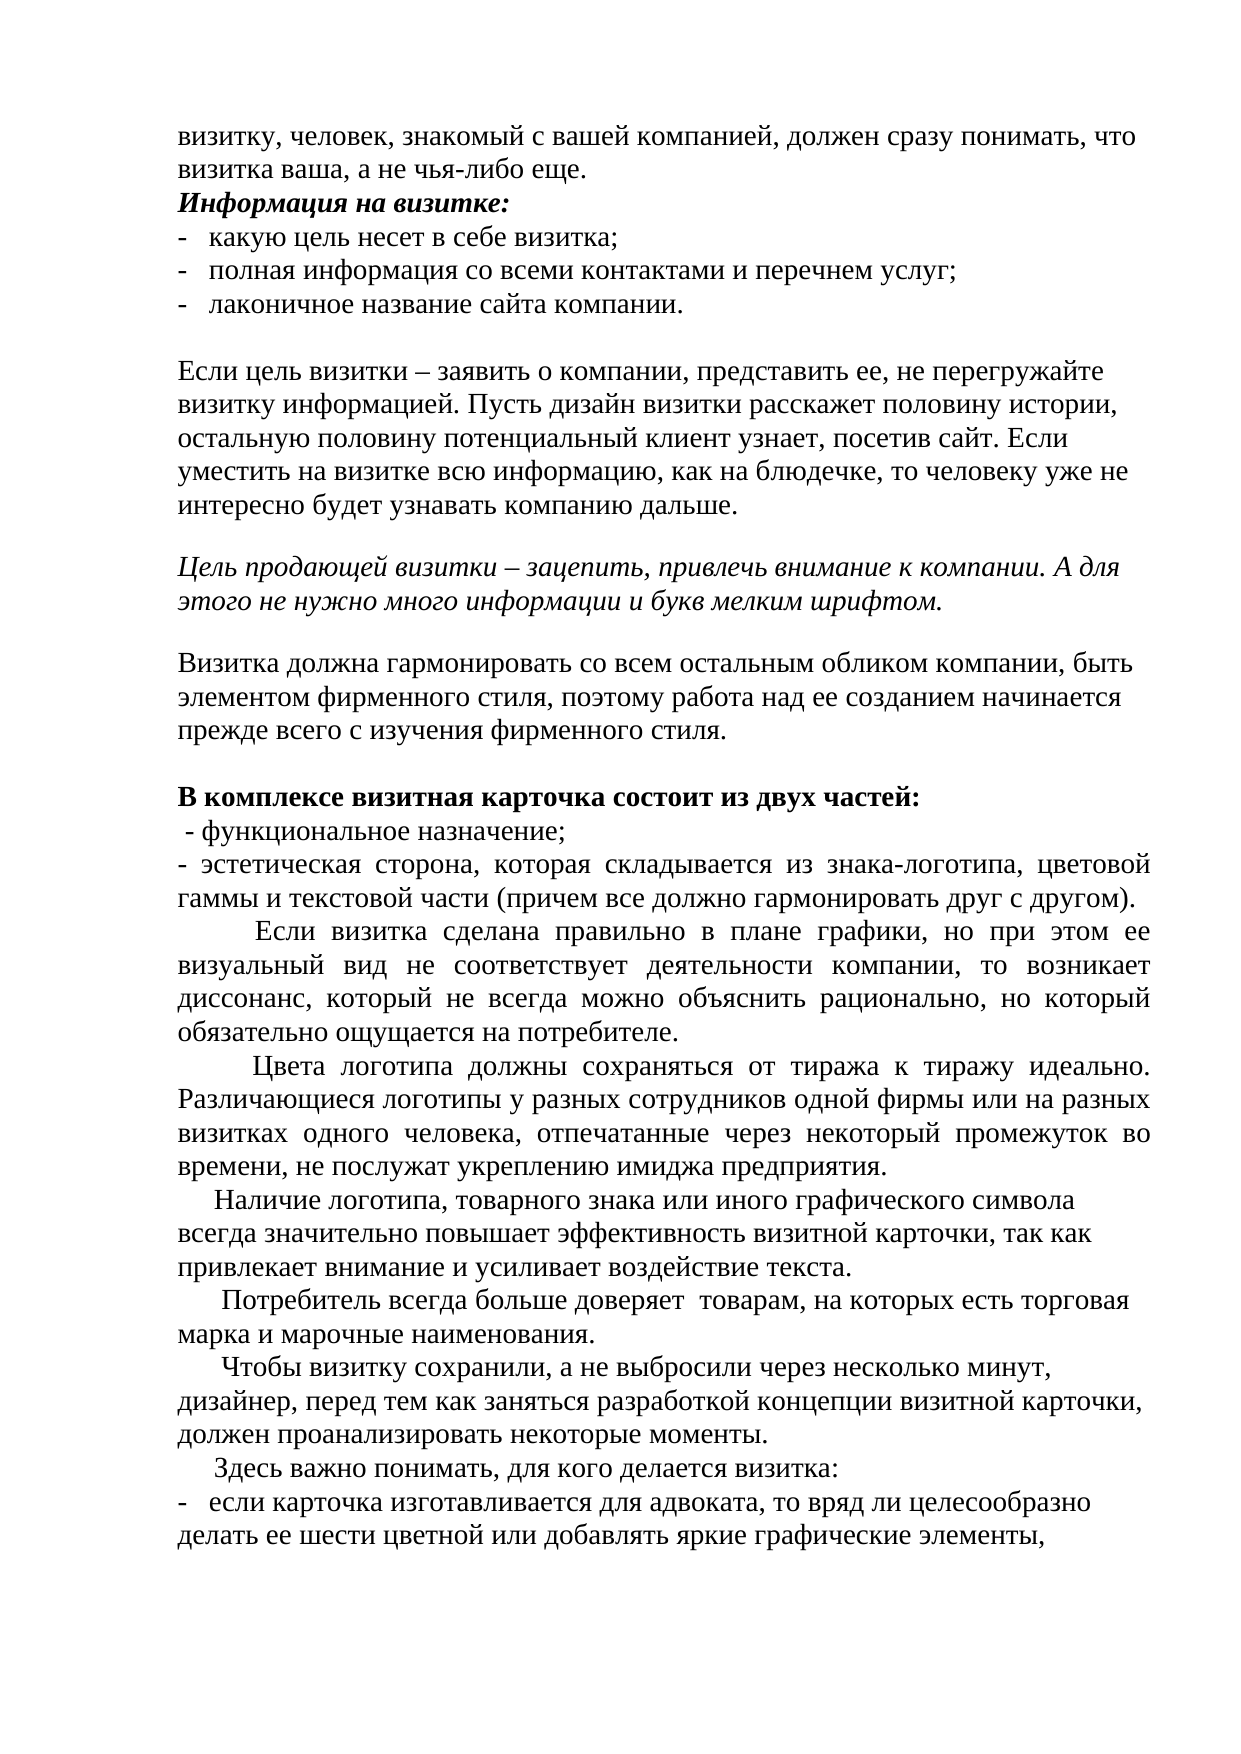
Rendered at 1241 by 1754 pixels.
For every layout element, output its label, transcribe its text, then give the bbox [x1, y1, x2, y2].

text Информация на визитке: [177, 185, 1152, 219]
text - лаконичное название сайта компании. [177, 286, 1152, 319]
text - функциональное назначение; [177, 813, 1152, 846]
text - полная информация со всеми контактами и перечнем услуг; [177, 252, 1152, 286]
text Цвета логотипа должны сохраняться от тиража к тиражу идеально. Различающиеся логотипы у разных сотрудников одной фирмы или на разных визитках одного человека, отпечатанные через некоторый промежуток во времени, не послужат укреплению имиджа предприятия. [177, 1048, 1152, 1182]
text В комплексе визитная карточка состоит из двух частей: [177, 779, 1152, 813]
text Чтобы визитку сохранили, а не выбросили через несколько минут, дизайнер, перед тем как заняться разработкой концепции визитной карточки, должен проанализировать некоторые моменты. [177, 1349, 1152, 1450]
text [177, 118, 1152, 185]
text Потребитель всегда больше доверяет товарам, на которых есть торговая марка и марочные наименования. [177, 1282, 1152, 1349]
text - если карточка изготавливается для адвоката, то вряд ли целесообразно делать ее шести цветной или добавлять яркие графические элементы, [177, 1484, 1152, 1551]
text - эстетическая сторона, которая складывается из знака-логотипа, цветовой гаммы и текстовой части (причем все должно гармонировать друг с другом). [177, 846, 1152, 913]
text - какую цель несет в себе визитка; [177, 219, 1152, 252]
text Визитка должна гармонировать со всем остальным обликом компании, быть элементом фирменного стиля, поэтому работа над ее созданием начинается прежде всего с изучения фирменного стиля. [177, 645, 1152, 746]
text Если цель визитки – заявить о компании, представить ее, не перегружайте визитку информацией. Пусть дизайн визитки расскажет половину истории, остальную половину потенциальный клиент узнает, посетив сайт. Если уместить на визитке всю информацию, как на блюдечке, то человеку уже не интересно будет узнавать компанию дальше. [177, 353, 1152, 521]
text Наличие логотипа, товарного знака или иного графического символа всегда значительно повышает эффективность визитной карточки, так как привлекает внимание и усиливает воздействие текста. [177, 1182, 1152, 1282]
text Здесь важно понимать, для кого делается визитка: [177, 1450, 1152, 1484]
text Цель продающей визитки – зацепить, привлечь внимание к компании. А для этого не нужно много информации и букв мелким шрифтом. [177, 549, 1152, 616]
text Если визитка сделана правильно в плане графики, но при этом ее визуальный вид не соответствует деятельности компании, то возникает диссонанс, который не всегда можно объяснить рационально, но который обязательно ощущается на потребителе. [177, 913, 1152, 1048]
